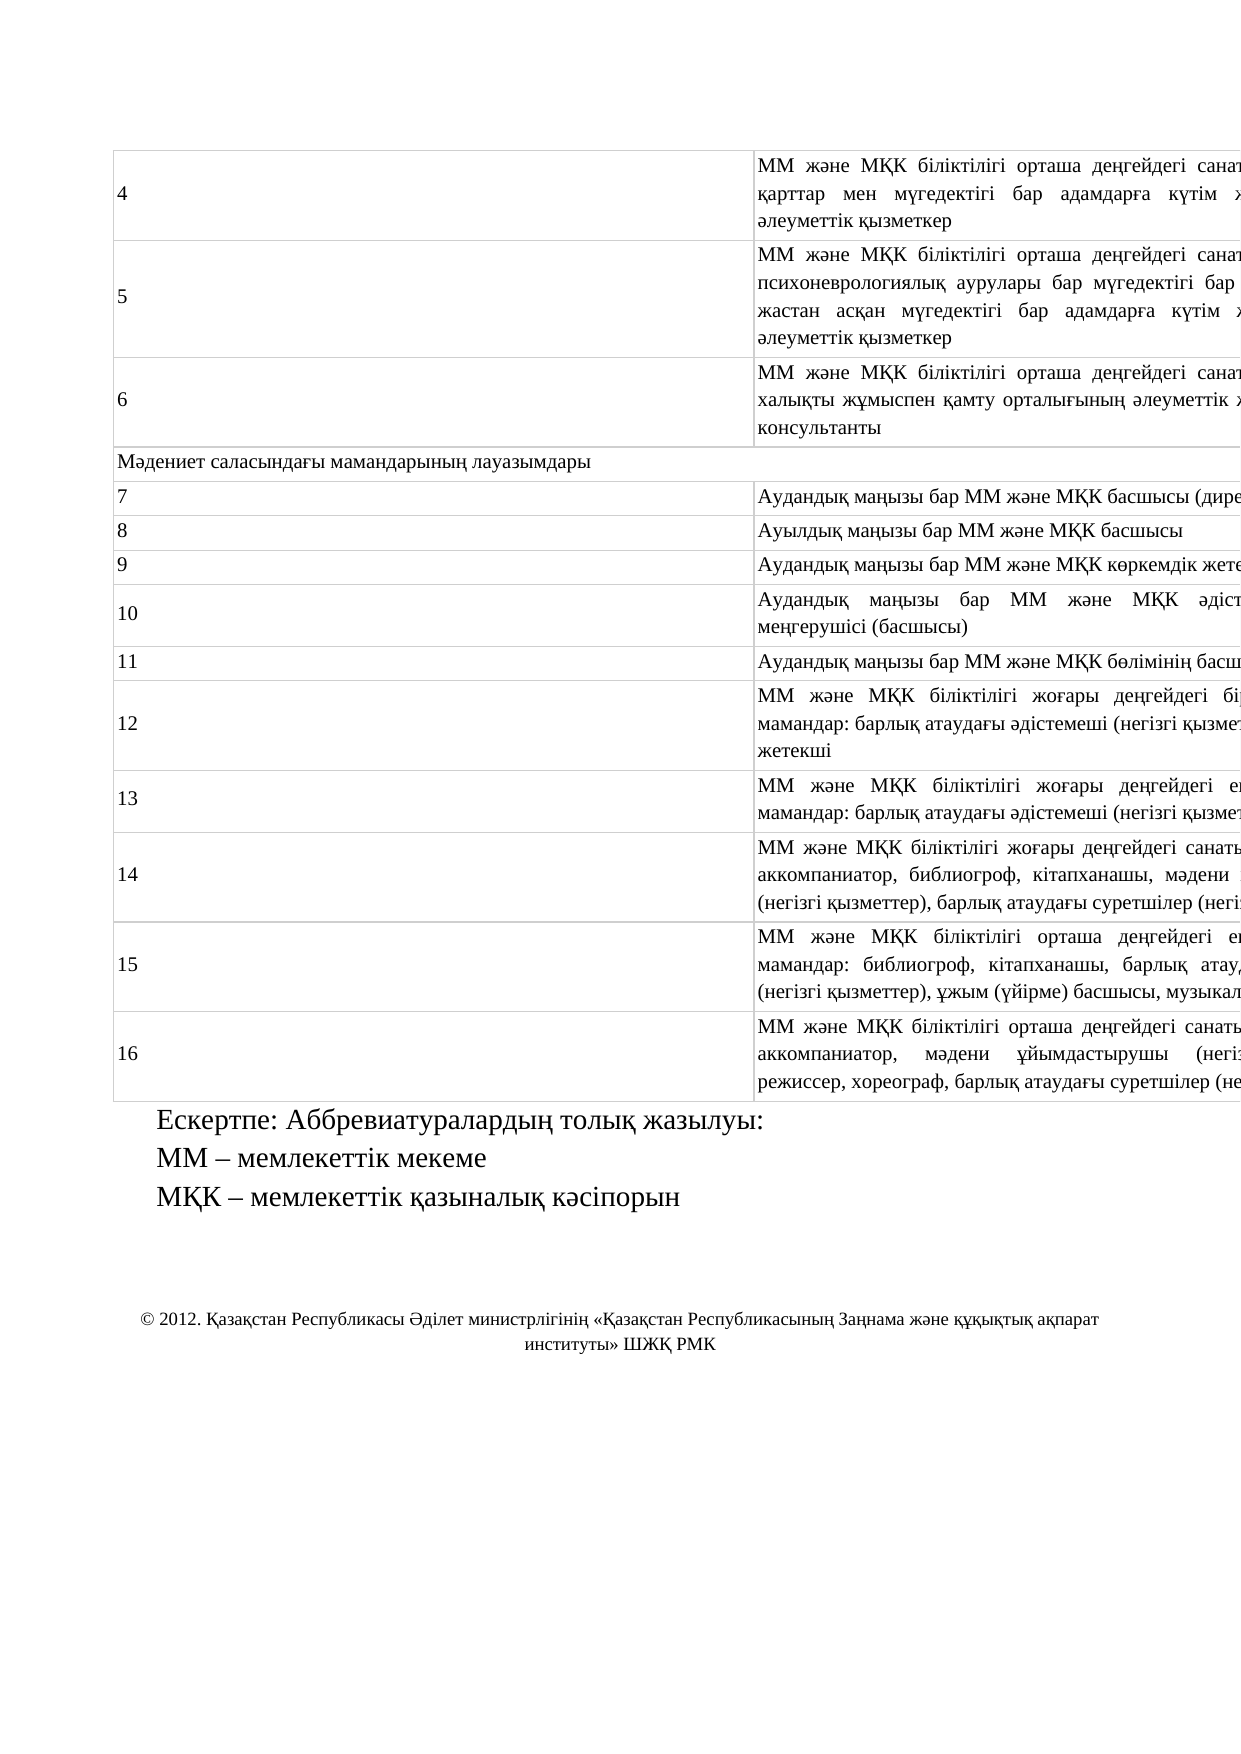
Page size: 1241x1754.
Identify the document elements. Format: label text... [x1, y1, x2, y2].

table_cell ММ және МҚК біліктілігі жоғары деңгейдегі екінші санаттағы мамандар: барлық атаудағы әдістемеші (негізгі қызметтер) [755, 771, 1240, 832]
table_cell 5 [114, 241, 753, 357]
text ММ – мемлекеттік мекеме [112, 1140, 1128, 1174]
table_cell 12 [114, 681, 753, 770]
table_cell Аудандық маңызы бар ММ және МҚК бөлімінің басшысы [755, 647, 1240, 680]
table_cell 15 [114, 923, 753, 1011]
table_cell ММ және МҚК біліктілігі жоғары деңгейдегі бірінші санаттағы мамандар: барлық атаудағы әдістемеші (негізгі қызметтер), музыкалық жетекші [755, 681, 1240, 770]
table_cell 6 [114, 358, 753, 446]
table_cell ММ және МҚК біліктілігі орташа деңгейдегі санаты жоқ маманы: халықты жұмыспен қамту орталығының әлеуметтік жұмыс жөніндегі консультанты [755, 358, 1240, 446]
table_cell 16 [114, 1012, 753, 1101]
table_cell Аудандық маңызы бар ММ және МҚК басшысы (директоры) [755, 482, 1240, 515]
table_cell 7 [114, 482, 753, 515]
text © 2012. Қазақстан Республикасы Әділет министрлігінің «Қазақстан Республикасының Заңнама және құқықтық ақпарат институты» ШЖҚ РМК [112, 1308, 1128, 1354]
text МҚК – мемлекеттік қазыналық кәсіпорын [112, 1179, 1128, 1212]
table_cell 14 [114, 833, 753, 921]
table_cell Мәдениет саласындағы мамандарының лауазымдары [114, 448, 1240, 481]
table_cell ММ және МҚК біліктілігі орташа деңгейдегі екінші санаттағы мамандар: библиогроф, кітапханашы, барлық атаудағы әдістемеші (негізгі қызметтер), ұжым (үйірме) басшысы, музыкалық жетекші [755, 923, 1240, 1011]
table_cell ММ және МҚК біліктілігі орташа деңгейдегі санаты жоқ маманы: қарттар мен мүгедектігі бар адамдарға күтім жасау жөніндегі әлеуметтік қызметкер [755, 151, 1240, 239]
table_cell 11 [114, 647, 753, 680]
table_cell Аудандық маңызы бар ММ және МҚК әдістемелік кабинет меңгерушісі (басшысы) [755, 585, 1240, 646]
table_cell ММ және МҚК біліктілігі орташа деңгейдегі санаты жоқ маманы: психоневрологиялық аурулары бар мүгедектігі бар балалар мен 18 жастан асқан мүгедектігі бар адамдарға күтім жасау жөніндегі әлеуметтік қызметкер [755, 241, 1240, 357]
table_cell 9 [114, 551, 753, 584]
table_cell ММ және МҚК біліктілігі орташа деңгейдегі санаты жоқ мамандар: аккомпаниатор, мәдени ұйымдастырушы (негізгі қызметтер), режиссер, хореограф, барлық атаудағы суретшілер (негізгі қызметкер) [755, 1012, 1240, 1101]
table_cell Аудандық маңызы бар ММ және МҚК көркемдік жетекшісі [755, 551, 1240, 584]
table_cell 10 [114, 585, 753, 646]
table_cell 4 [114, 151, 753, 239]
text Ескертпе: Аббревиатуралардың толық жазылуы: [112, 1102, 1128, 1135]
table_cell ММ және МҚК біліктілігі жоғары деңгейдегі санаты жоқ мамандар: аккомпаниатор, библиогроф, кітапханашы, мәдени ұйымдастырушы (негізгі қызметтер), барлық атаудағы суретшілер (негізгі қызметкер) [755, 833, 1240, 921]
table_cell 13 [114, 771, 753, 832]
table_cell Ауылдық маңызы бар ММ және МҚК басшысы [755, 516, 1240, 549]
table_cell 8 [114, 516, 753, 549]
